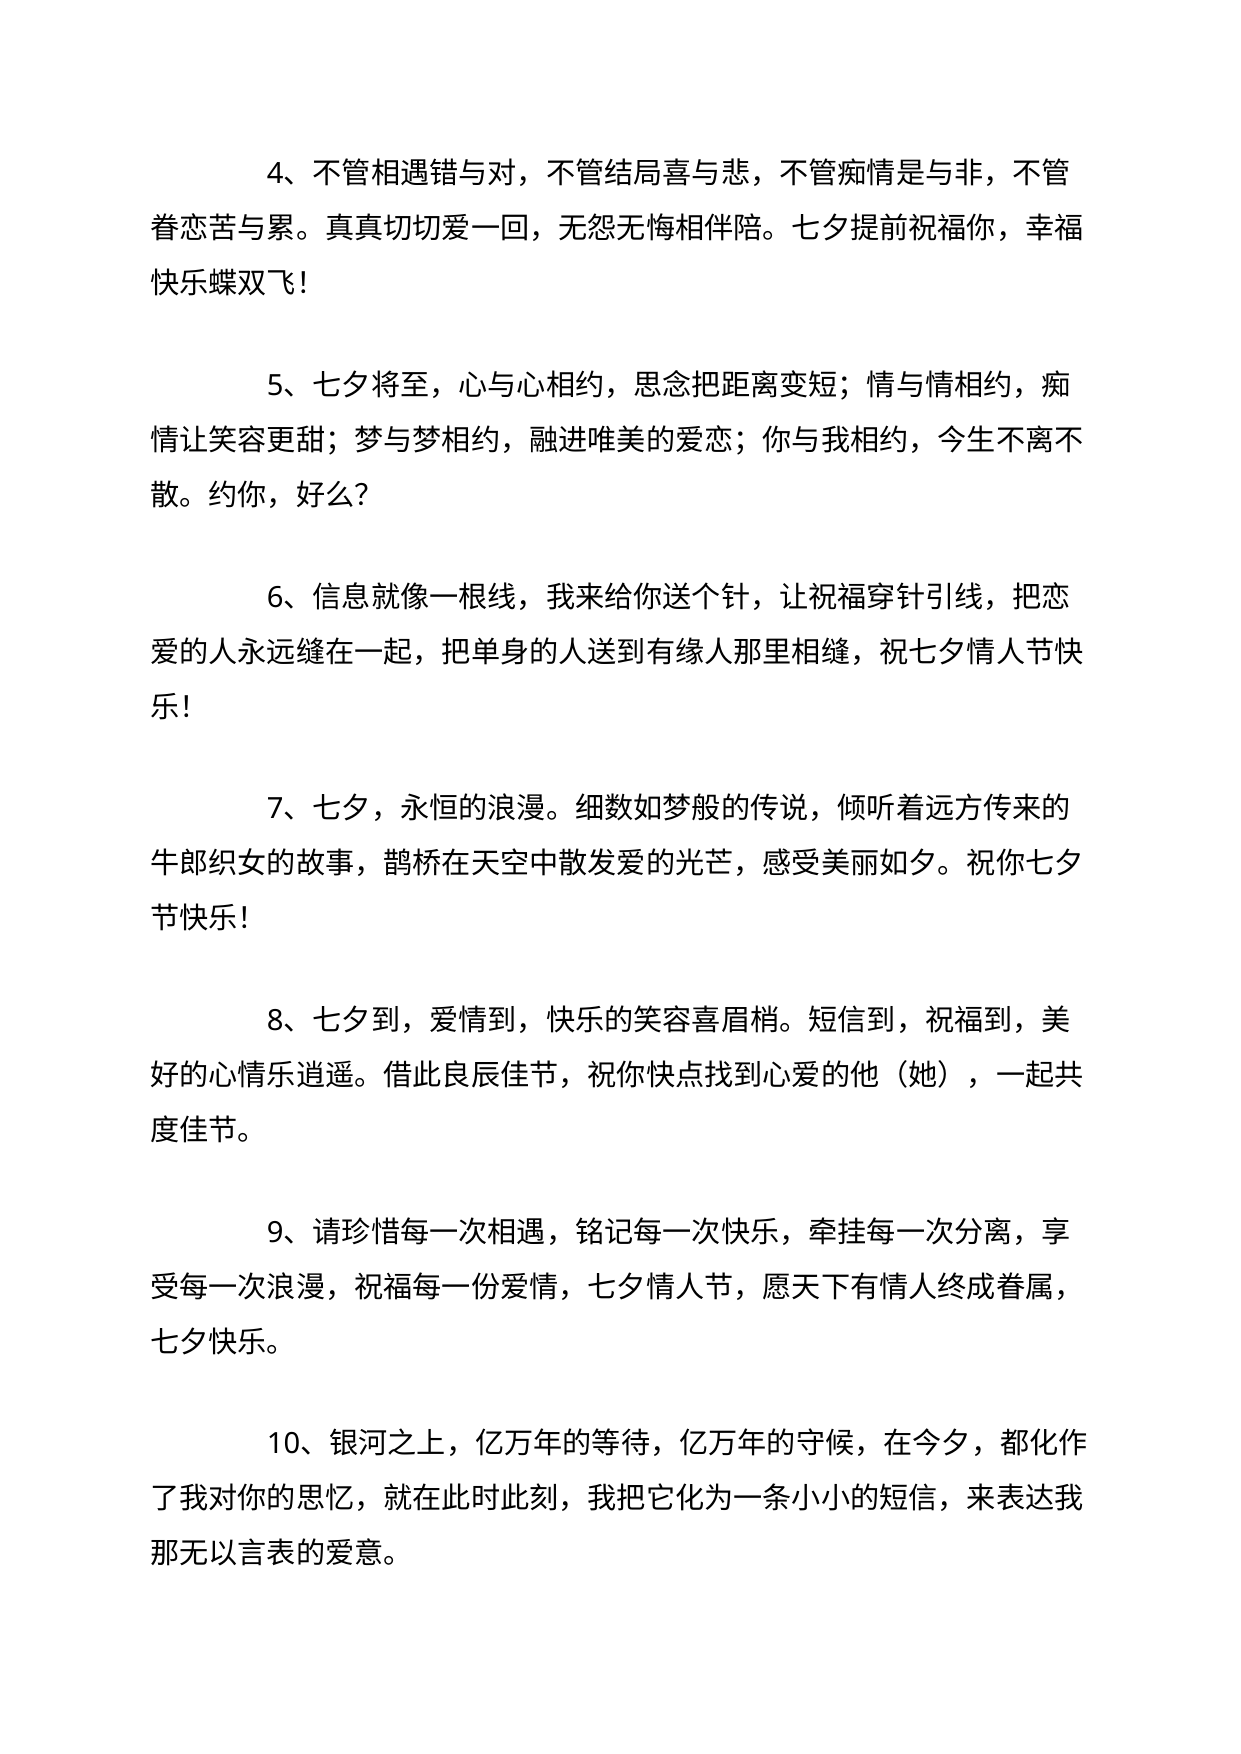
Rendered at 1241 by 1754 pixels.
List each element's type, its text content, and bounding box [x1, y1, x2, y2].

text 8、七夕到，爱情到，快乐的笑容喜眉梢。短信到，祝福到，美好的心情乐逍遥。借此良辰佳节，祝你快点找到心爱的他（她），一起共度佳节。 [150, 997, 1090, 1149]
text 4、不管相遇错与对，不管结局喜与悲，不管痴情是与非，不管眷恋苦与累。真真切切爱一回，无怨无悔相伴陪。七夕提前祝福你，幸福快乐蝶双飞！ [150, 150, 1090, 302]
text 9、请珍惜每一次相遇，铭记每一次快乐，牵挂每一次分离，享受每一次浪漫，祝福每一份爱情，七夕情人节，愿天下有情人终成眷属，七夕快乐。 [150, 1208, 1090, 1361]
text 5、七夕将至，心与心相约，思念把距离变短；情与情相约，痴情让笑容更甜；梦与梦相约，融进唯美的爱恋；你与我相约，今生不离不散。约你，好么？ [150, 362, 1090, 514]
text 7、七夕，永恒的浪漫。细数如梦般的传说，倾听着远方传来的牛郎织女的故事，鹊桥在天空中散发爱的光芒，感受美丽如夕。祝你七夕节快乐！ [150, 785, 1090, 937]
text 10、银河之上，亿万年的等待，亿万年的守候，在今夕，都化作了我对你的思忆，就在此时此刻，我把它化为一条小小的短信，来表达我那无以言表的爱意。 [150, 1420, 1090, 1572]
text 6、信息就像一根线，我来给你送个针，让祝福穿针引线，把恋爱的人永远缝在一起，把单身的人送到有缘人那里相缝，祝七夕情人节快乐！ [150, 573, 1090, 726]
